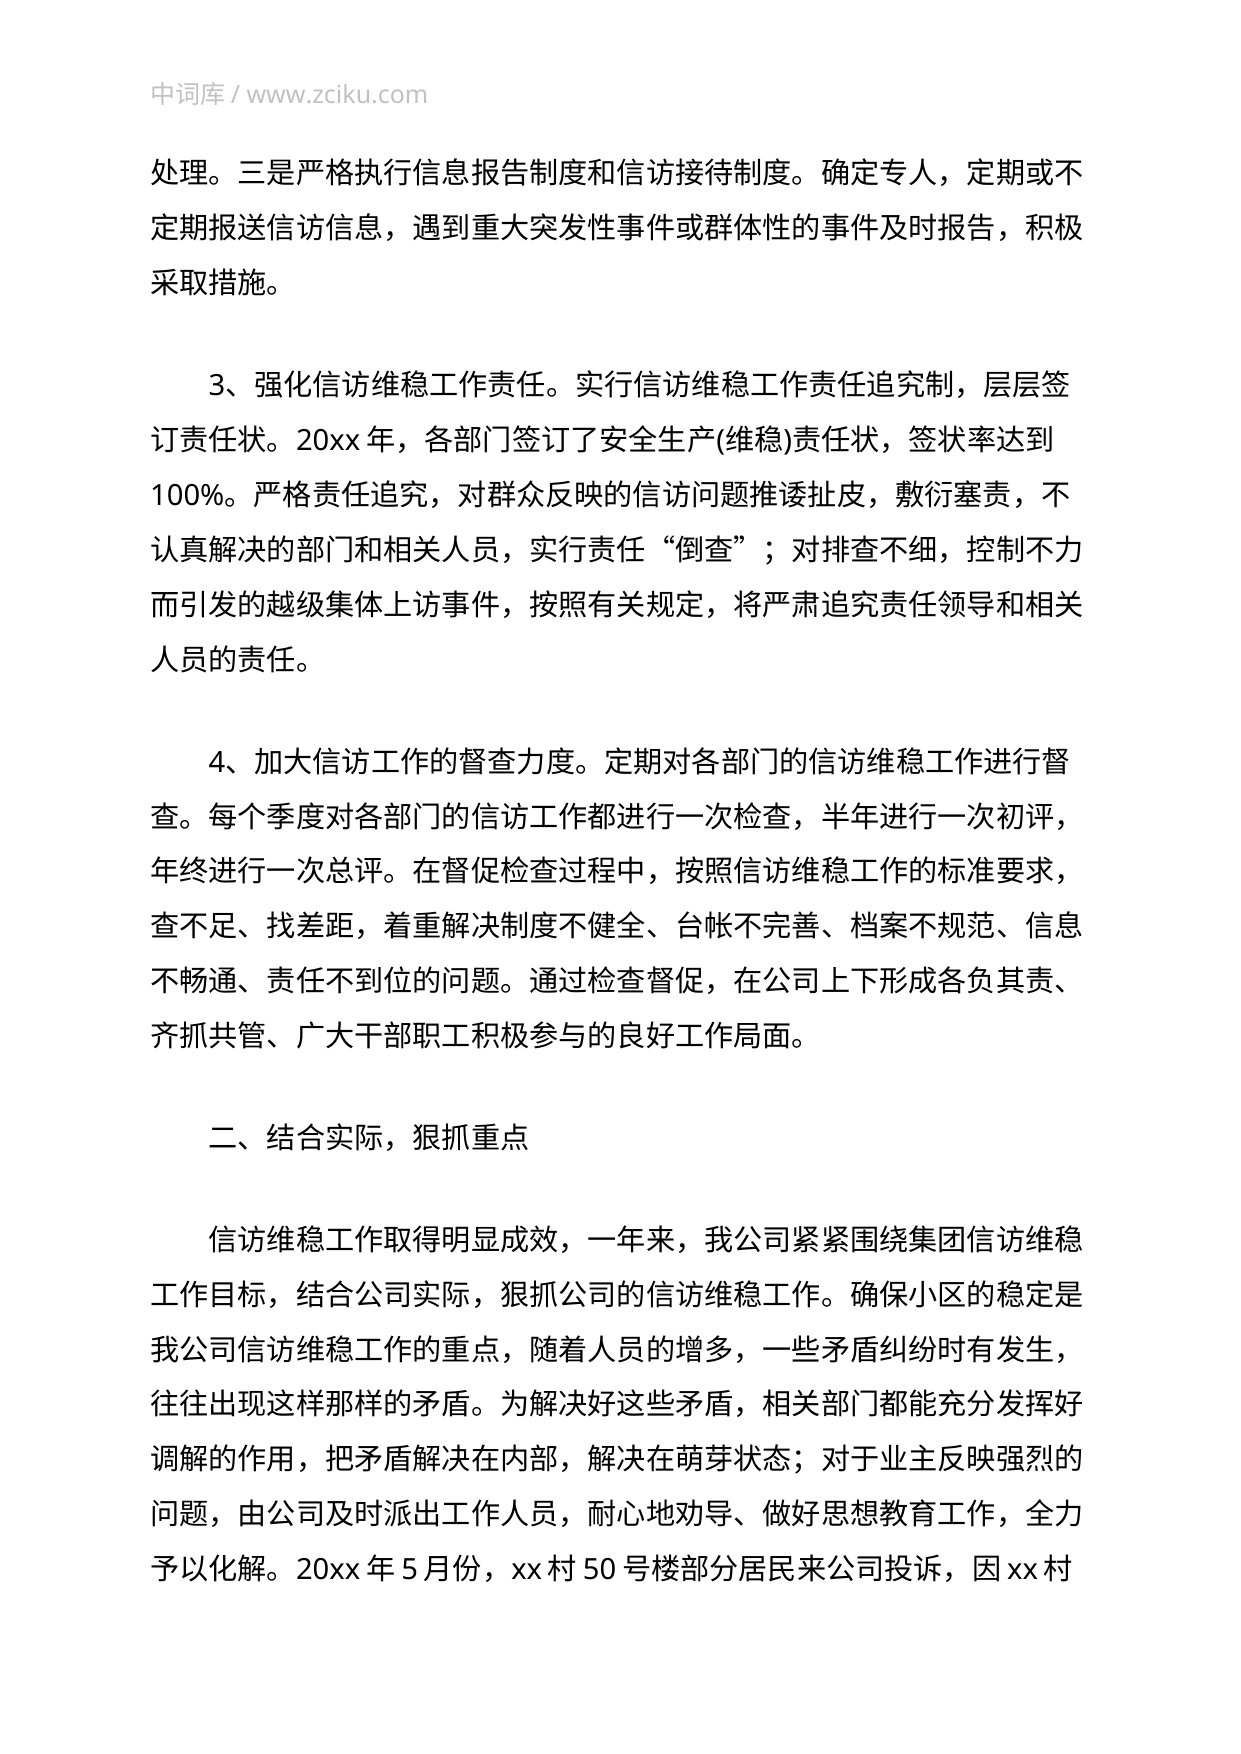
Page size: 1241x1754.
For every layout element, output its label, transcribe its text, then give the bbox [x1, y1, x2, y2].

text 4、加大信访工作的督查力度。定期对各部门的信访维稳工作进行督查。每个季度对各部门的信访工作都进行一次检查，半年进行一次初评，年终进行一次总评。在督促检查过程中，按照信访维稳工作的标准要求，查不足、找差距，着重解决制度不健全、台帐不完善、档案不规范、信息不畅通、责任不到位的问题。通过检查督促，在公司上下形成各负其责、齐抓共管、广大干部职工积极参与的良好工作局面。 [150, 738, 1090, 1055]
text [150, 150, 1090, 302]
text 3、强化信访维稳工作责任。实行信访维稳工作责任追究制，层层签订责任状。20xx年，各部门签订了安全生产(维稳)责任状，签状率达到100%。严格责任追究，对群众反映的信访问题推诿扯皮，敷衍塞责，不认真解决的部门和相关人员，实行责任“倒查”；对排查不细，控制不力而引发的越级集体上访事件，按照有关规定，将严肃追究责任领导和相关人员的责任。 [150, 362, 1090, 679]
text 二、结合实际，狠抓重点 [150, 1114, 1090, 1157]
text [150, 1216, 1090, 1588]
